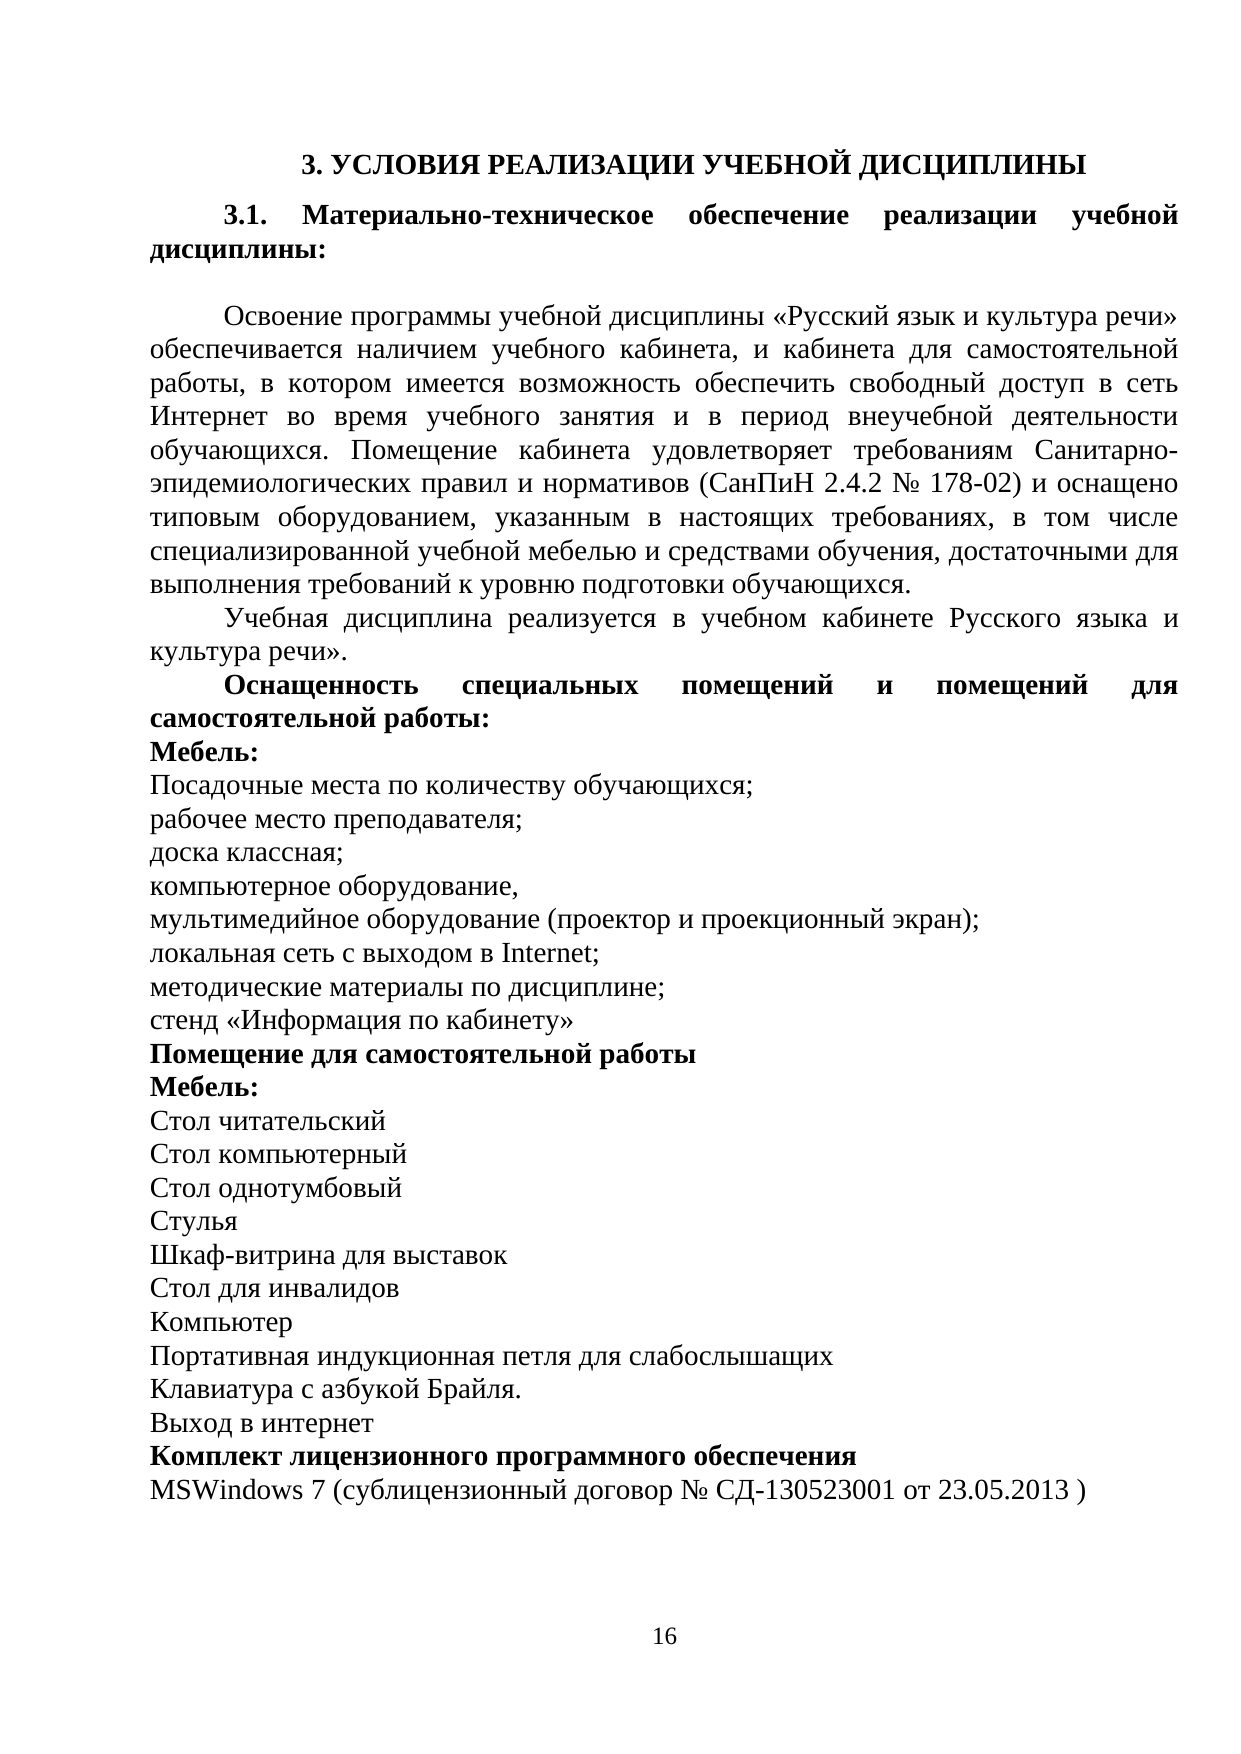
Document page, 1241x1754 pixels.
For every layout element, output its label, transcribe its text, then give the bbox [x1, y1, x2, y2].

text мультимедийное оборудование (проектор и проекционный экран); [149, 902, 1179, 935]
text компьютерное оборудование, [149, 868, 1179, 902]
text Компьютер [149, 1304, 1190, 1338]
text Выход в интернет [149, 1405, 1190, 1438]
text Клавиатура с азбукой Брайля. [149, 1371, 1190, 1405]
text Учебная дисциплина реализуется в учебном кабинете Русского языка и культура речи». [149, 600, 1179, 667]
text Шкаф-витрина для выставок [149, 1237, 1190, 1271]
text Комплект лицензионного программного обеспечения [149, 1438, 1190, 1472]
text методические материалы по дисциплине; [149, 969, 1179, 1002]
text стенд «Информация по кабинету» [149, 1002, 1179, 1036]
text 3. УСЛОВИЯ РЕАЛИЗАЦИИ УЧЕБНОЙ ДИСЦИПЛИНЫ [149, 147, 1179, 181]
text Мебель: [149, 734, 1190, 767]
text MSWindows 7 (сублицензионный договор № СД-130523001 от 23.05.2013 ) [149, 1472, 1190, 1505]
text 3.1. Материально-техническое обеспечение реализации учебной дисциплины: [149, 197, 1179, 264]
text доска классная; [149, 834, 1179, 868]
text рабочее место преподавателя; [149, 801, 1179, 834]
text Помещение для самостоятельной работы [149, 1036, 1179, 1069]
text Стулья [149, 1203, 1190, 1237]
text Посадочные места по количеству обучающихся; [149, 767, 1179, 801]
text Мебель: [149, 1069, 1190, 1103]
text Освоение программы учебной дисциплины «Русский язык и культура речи» обеспечивается наличием учебного кабинета, и кабинета для самостоятельной работы, в котором имеется возможность обеспечить свободный доступ в сеть Интернет во время учебного занятия и в период внеучебной деятельности обучающихся. Помещение кабинета удовлетворяет требованиям Санитарно-эпидемиологических правил и нормативов (СанПиН 2.4.2 № 178-02) и оснащено типовым оборудованием, указанным в настоящих требованиях, в том числе специализированной учебной мебелью и средствами обучения, достаточными для выполнения требований к уровню подготовки обучающихся. [149, 298, 1179, 600]
text Стол для инвалидов [149, 1271, 1190, 1304]
text Стол однотумбовый [149, 1170, 1190, 1203]
text Стол компьютерный [149, 1136, 1190, 1170]
text Стол читательский [149, 1103, 1190, 1136]
text Оснащенность специальных помещений и помещений для самостоятельной работы: [149, 667, 1179, 734]
text Портативная индукционная петля для слабослышащих [149, 1338, 1190, 1371]
text локальная сеть с выходом в Internet; [149, 935, 1179, 969]
